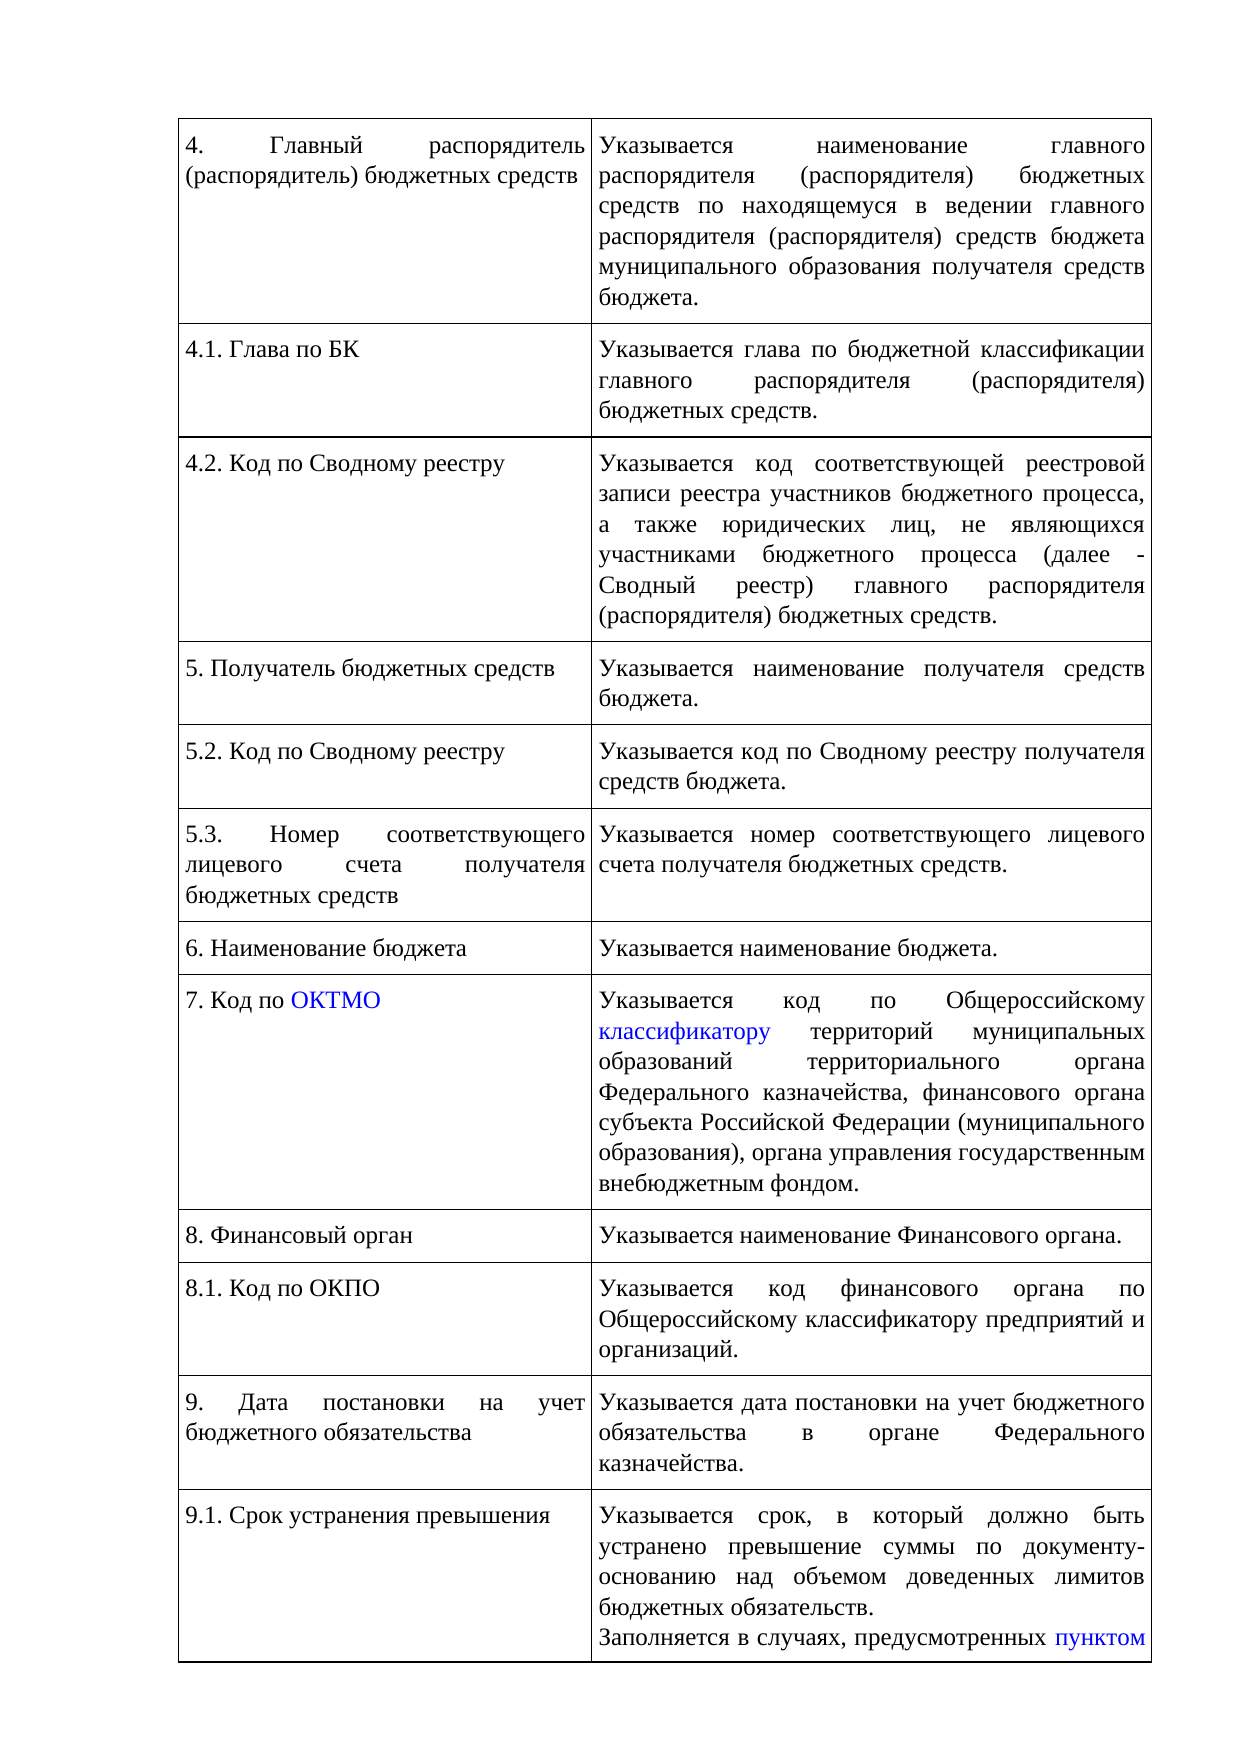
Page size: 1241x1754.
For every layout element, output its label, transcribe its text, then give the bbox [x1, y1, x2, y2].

table_cell 4.1. Глава по БК [179, 324, 591, 436]
table_cell 5.3. Номер соответствующего лицевого счета получателя бюджетных средств [179, 809, 591, 921]
table_cell 4. Главный распорядитель (распорядитель) бюджетных средств [179, 119, 591, 323]
table_cell Указывается наименование главного распорядителя (распорядителя) бюджетных средств по находящемуся в ведении главного распорядителя (распорядителя) средств бюджета муниципального образования получателя средств бюджета. [592, 119, 1151, 323]
table_cell Указывается наименование Финансового органа. [592, 1210, 1151, 1262]
table_cell Указывается код финансового органа по Общероссийскому классификатору предприятий и организаций. [592, 1263, 1151, 1375]
table_cell 8. Финансовый орган [179, 1210, 591, 1262]
table_cell Указывается дата постановки на учет бюджетного обязательства в органе Федерального казначейства. [592, 1376, 1151, 1489]
table_cell Указывается код соответствующей реестровой записи реестра участников бюджетного процесса, а также юридических лиц, не являющихся участниками бюджетного процесса (далее - Сводный реестр) главного распорядителя (распорядителя) бюджетных средств. [592, 438, 1151, 641]
table_cell Указывается код по Общероссийскому классификатору территорий муниципальных образований территориального органа Федерального казначейства, финансового органа субъекта Российской Федерации (муниципального образования), органа управления государственным внебюджетным фондом. [592, 975, 1151, 1209]
table_cell Указывается глава по бюджетной классификации главного распорядителя (распорядителя) бюджетных средств. [592, 324, 1151, 436]
table_cell Указывается код по Сводному реестру получателя средств бюджета. [592, 725, 1151, 807]
table_cell 5.2. Код по Сводному реестру [179, 725, 591, 807]
table_cell Указывается наименование получателя средств бюджета. [592, 642, 1151, 724]
table_cell 8.1. Код по ОКПО [179, 1263, 591, 1375]
table_cell 9. Дата постановки на учет бюджетного обязательства [179, 1376, 591, 1489]
table_cell 6. Наименование бюджета [179, 922, 591, 974]
table_cell 7. Код по ОКТМО [179, 975, 591, 1209]
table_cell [179, 1490, 591, 1661]
table_cell Указывается наименование бюджета. [592, 922, 1151, 974]
table_cell 4.2. Код по Сводному реестру [179, 438, 591, 641]
table_cell Указывается номер соответствующего лицевого счета получателя бюджетных средств. [592, 809, 1151, 921]
table_cell 5. Получатель бюджетных средств [179, 642, 591, 724]
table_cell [592, 1490, 1151, 1661]
